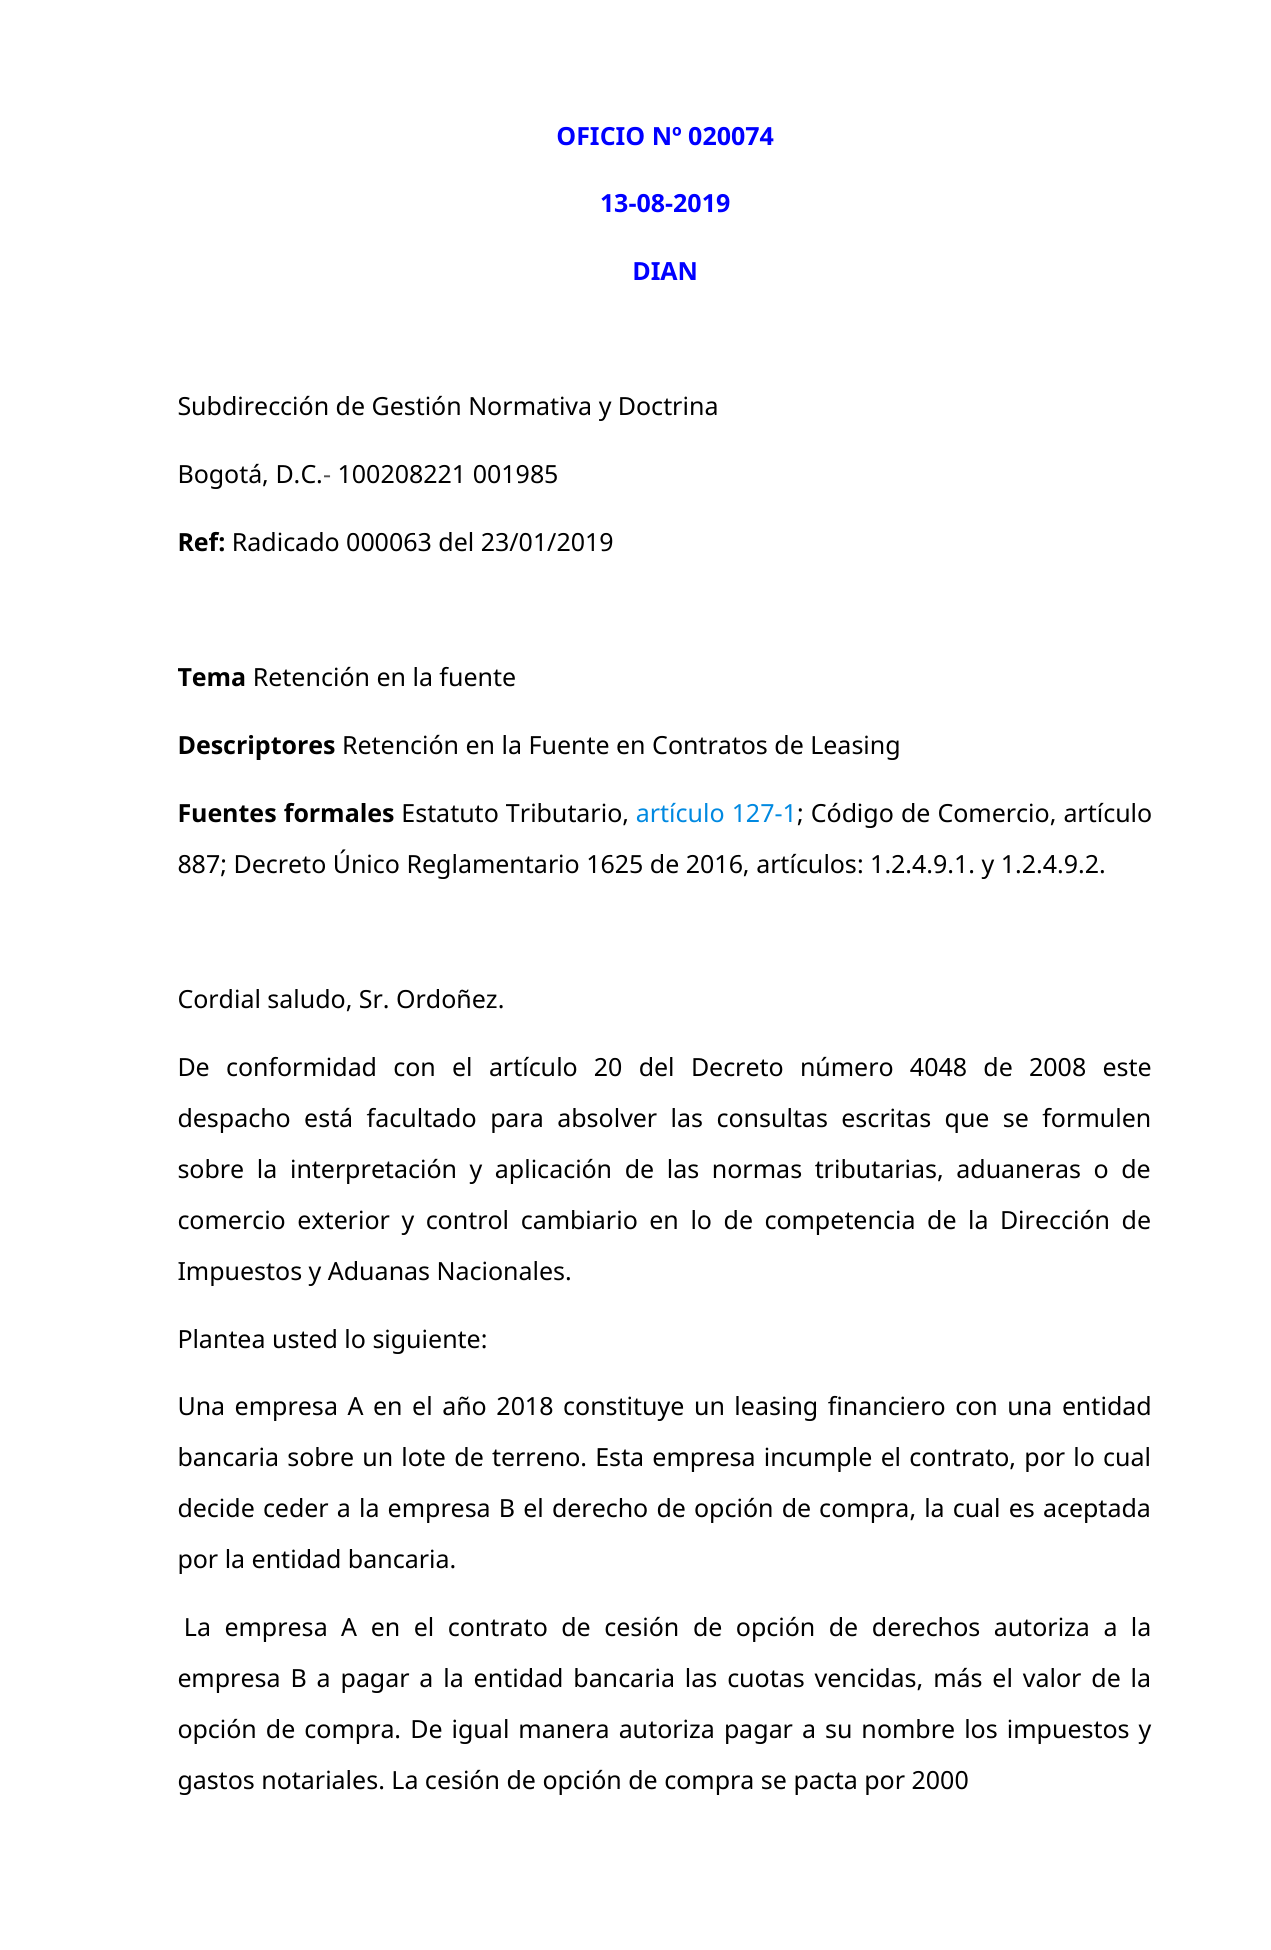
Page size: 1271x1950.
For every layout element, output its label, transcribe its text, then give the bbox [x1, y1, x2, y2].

text Descriptores Retención en la Fuente en Contratos de Leasing [177, 727, 1153, 762]
text OFICIO Nº 020074 [177, 118, 1153, 152]
text DIAN [177, 253, 1153, 288]
text Subdirección de Gestión Normativa y Doctrina [177, 389, 1153, 423]
text De conformidad con el artículo 20 del Decreto número 4048 de 2008 este despacho está facultado para absolver las consultas escritas que se formulen sobre la interpretación y aplicación de las normas tributarias, aduaneras o de comercio exterior y control cambiario en lo de competencia de la Dirección de Impuestos y Aduanas Nacionales. [177, 1049, 1153, 1288]
text 13-08-2019 [177, 186, 1153, 220]
text La empresa A en el contrato de cesión de opción de derechos autoriza a la empresa B a pagar a la entidad bancaria las cuotas vencidas, más el valor de la opción de compra. De igual manera autoriza pagar a su nombre los impuestos y gastos notariales. La cesión de opción de compra se pacta por 2000 [177, 1610, 1153, 1797]
text Bogotá, D.C.- 100208221 001985 [177, 457, 1153, 491]
text Tema Retención en la fuente [177, 660, 1153, 694]
text Ref: Radicado 000063 del 23/01/2019 [177, 524, 1153, 558]
text Plantea usted lo siguiente: [177, 1321, 1153, 1355]
text Cordial saludo, Sr. Ordoñez. [177, 982, 1153, 1016]
text Una empresa A en el año 2018 constituye un leasing financiero con una entidad bancaria sobre un lote de terreno. Esta empresa incumple el contrato, por lo cual decide ceder a la empresa B el derecho de opción de compra, la cual es aceptada por la entidad bancaria. [177, 1389, 1153, 1576]
text Fuentes formales Estatuto Tributario, artículo 127-1; Código de Comercio, artículo 887; Decreto Único Reglamentario 1625 de 2016, artículos: 1.2.4.9.1. y 1.2.4.9.2. [177, 795, 1153, 880]
